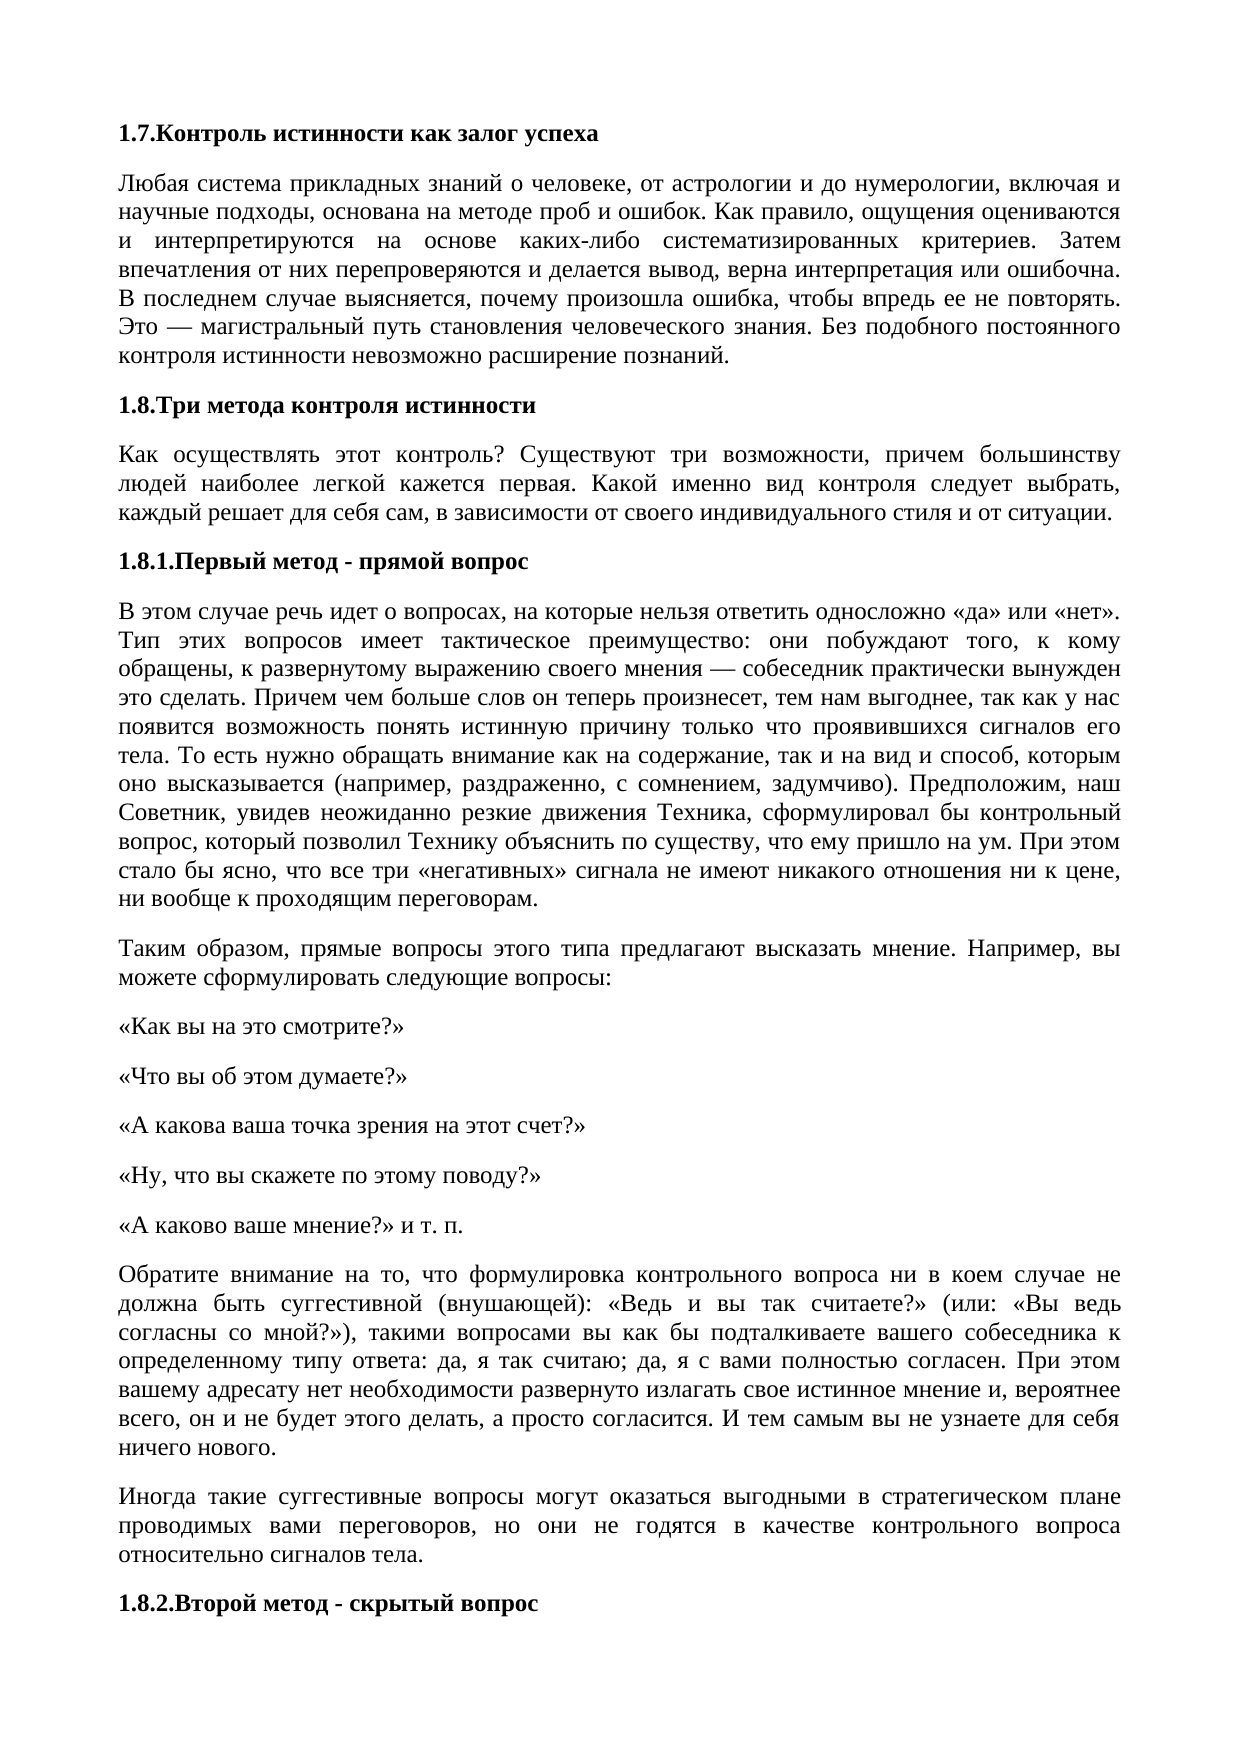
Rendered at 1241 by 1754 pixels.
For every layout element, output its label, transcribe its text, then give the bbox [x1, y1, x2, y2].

text Любая система прикладных знаний о человеке, от астрологии и до нумерологии, включая и научные подходы, основана на методе проб и ошибок. Как правило, ощущения оцениваются и интерпретируются на основе каких-либо систематизированных критериев. Затем впечатления от них перепроверяются и делается вывод, верна интерпретация или ошибочна. В последнем случае выясняется, почему произошла ошибка, чтобы впредь ее не повторять. Это — магистральный путь становления человеческого знания. Без подобного постоянного контроля истинности невозможно расширение познаний. [118, 168, 1122, 369]
text 1.8.1.Первый метод - прямой вопрос [118, 546, 1122, 575]
text «Что вы об этом думаете?» [118, 1061, 1122, 1090]
text Иногда такие суггестивные вопросы могут оказаться выгодными в стратегическом плане проводимых вами переговоров, но они не годятся в качестве контрольного вопроса относительно сигналов тела. [118, 1481, 1122, 1568]
text «А каково ваше мнение?» и т. п. [118, 1210, 1122, 1238]
text 1.7.Контроль истинности как залог успеха [118, 118, 1122, 147]
text 1.8.2.Второй метод - скрытый вопрос [118, 1588, 1122, 1617]
text Как осуществлять этот контроль? Существуют три возможности, причем большинству людей наиболее легкой кажется первая. Какой именно вид контроля следует выбрать, каждый решает для себя сам, в зависимости от своего индивидуального стиля и от ситуации. [118, 439, 1122, 526]
text В этом случае речь идет о вопросах, на которые нельзя ответить односложно «да» или «нет». Тип этих вопросов имеет тактическое преимущество: они побуждают того, к кому обращены, к развернутому выражению своего мнения — собеседник практически вынужден это сделать. Причем чем больше слов он теперь произнесет, тем нам выгоднее, так как у нас появится возможность понять истинную причину только что проявившихся сигналов его тела. То есть нужно обращать внимание как на содержание, так и на вид и способ, которым оно высказывается (например, раздраженно, с сомнением, задумчиво). Предположим, наш Советник, увидев неожиданно резкие движения Техника, сформулировал бы контрольный вопрос, который позволил Технику объяснить по существу, что ему пришло на ум. При этом стало бы ясно, что все три «негативных» сигнала не имеют никакого отношения ни к цене, ни вообще к проходящим переговорам. [118, 596, 1122, 912]
text «Как вы на это смотрите?» [118, 1011, 1122, 1040]
text «Ну, что вы скажете по этому поводу?» [118, 1160, 1122, 1189]
text Обратите внимание на то, что формулировка контрольного вопроса ни в коем случае не должна быть суггестивной (внушающей): «Ведь и вы так считаете?» (или: «Вы ведь согласны со мной?»), такими вопросами вы как бы подталкиваете вашего собеседника к определенному типу ответа: да, я так считаю; да, я с вами полностью согласен. При этом вашему адресату нет необходимости развернуто излагать свое истинное мнение и, вероятнее всего, он и не будет этого делать, а просто согласится. И тем самым вы не узнаете для себя ничего нового. [118, 1259, 1122, 1461]
text 1.8.Три метода контроля истинности [118, 390, 1122, 418]
text «А какова ваша точка зрения на этот счет?» [118, 1111, 1122, 1139]
text Таким образом, прямые вопросы этого типа предлагают высказать мнение. Например, вы можете сформулировать следующие вопросы: [118, 933, 1122, 991]
